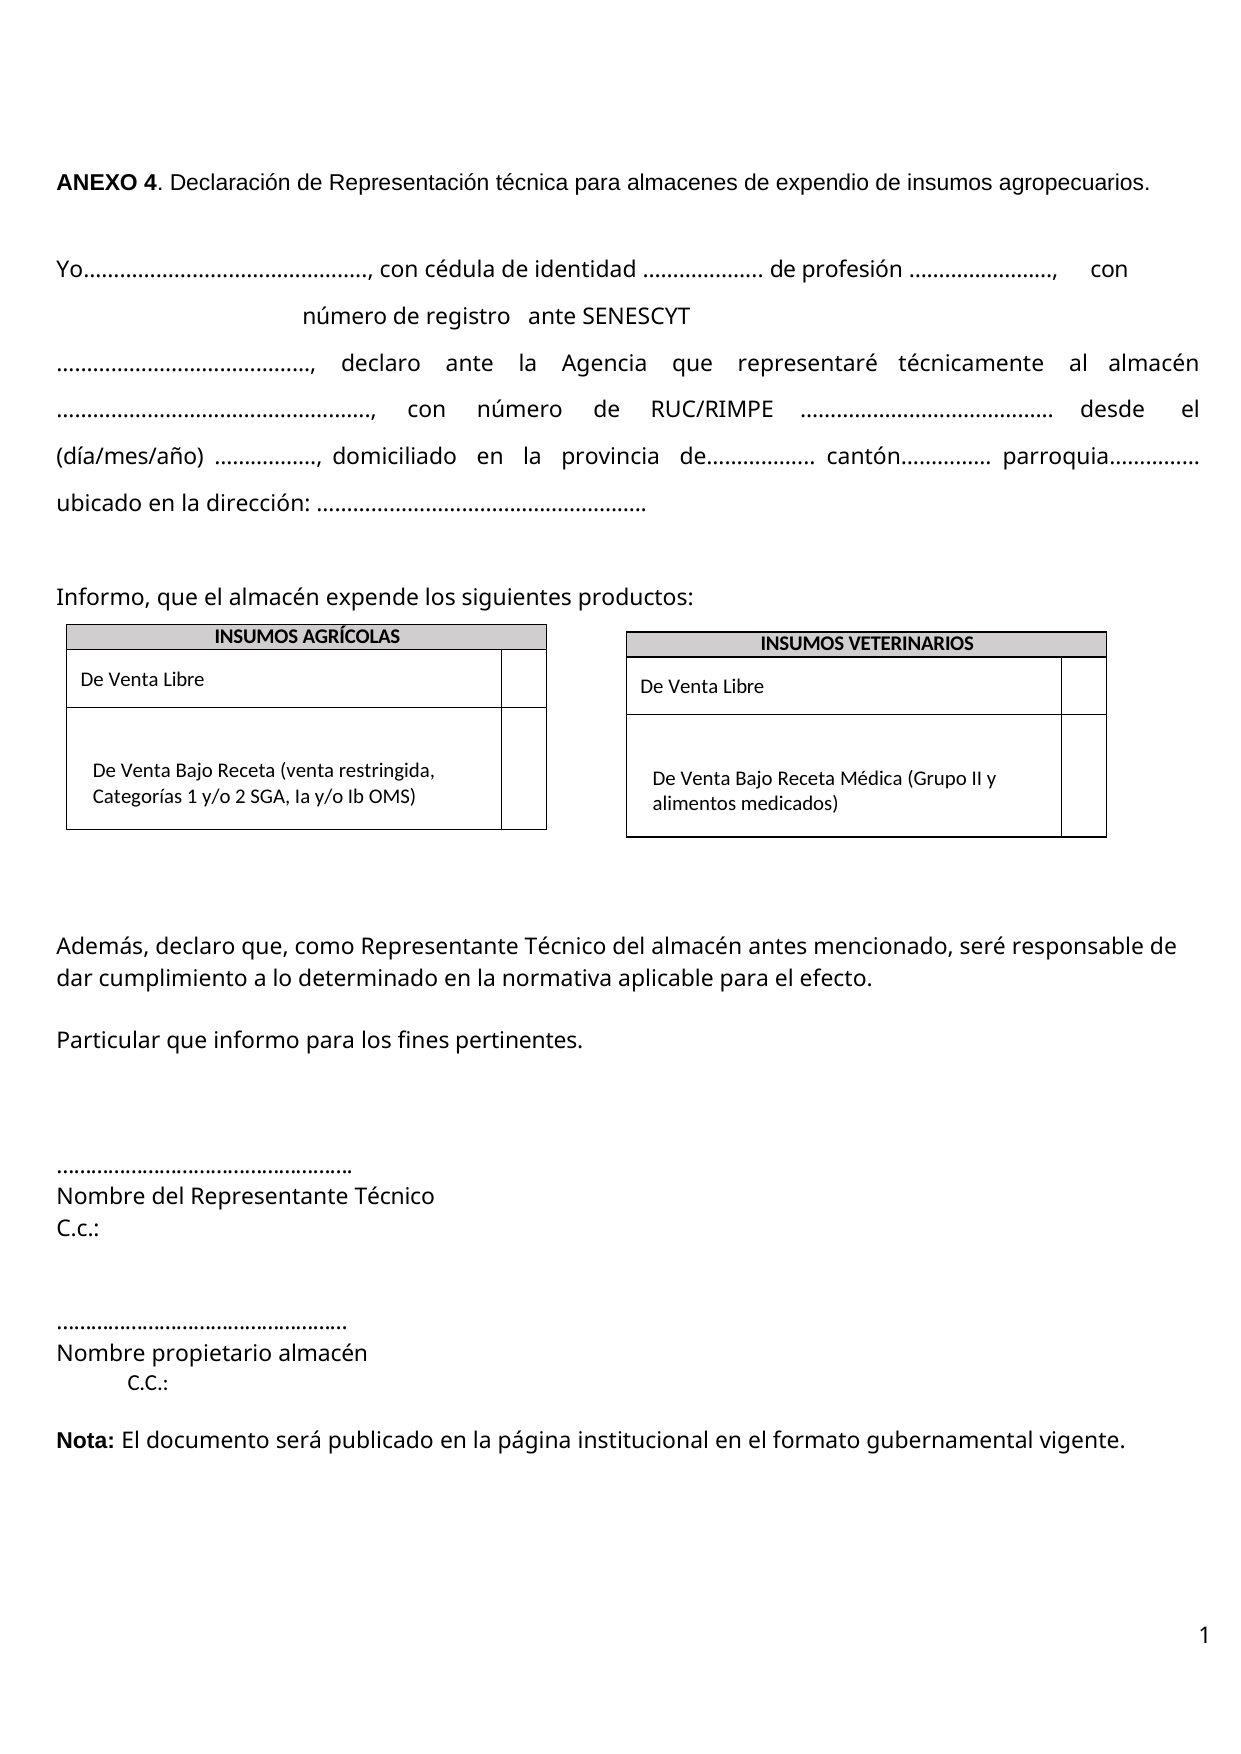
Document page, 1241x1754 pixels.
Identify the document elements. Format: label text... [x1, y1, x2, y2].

text ……………………………………………. [56, 1149, 1211, 1180]
text C.C.: [127, 1368, 1211, 1396]
table_cell [1062, 658, 1106, 714]
text C.c.: [56, 1211, 1211, 1243]
table_cell [502, 708, 546, 829]
table_header INSUMOS AGRÍCOLAS [67, 625, 546, 649]
table_cell De Venta Libre [627, 658, 1061, 714]
table_cell [1062, 715, 1106, 836]
text Nombre del Representante Técnico [56, 1180, 1211, 1211]
text ……………………………………, declaro ante la Agencia que representaré técnicamente al almacén ……………………………………………., con número de RUC/RIMPE …………………………………… desde el (día/mes/año) …………….., domiciliado en la provincia de……………... cantón…………… parroquia…………… ubicado en la dirección: ……………………………..……………….. [56, 346, 1200, 518]
table_cell De Venta Bajo Receta Médica (Grupo II y alimentos medicados) [627, 715, 1061, 836]
subtitle ANEXO 4. Declaración de Representación técnica para almacenes de expendio de insumos agropecuarios. [56, 169, 1211, 195]
table_cell De Venta Libre [67, 650, 501, 707]
table_header INSUMOS VETERINARIOS [627, 633, 1106, 656]
text …………………………………………… [56, 1305, 1211, 1336]
text Además, declaro que, como Representante Técnico del almacén antes mencionado, seré responsable de dar cumplimiento a lo determinado en la normativa aplicable para el efecto. [56, 930, 1211, 993]
text Informo, que el almacén expende los siguientes productos: [56, 581, 1199, 612]
text Nombre propietario almacén [56, 1336, 1211, 1368]
text Yo……………………………………….., con cédula de identidad ……………….. de profesión ……………………, con número de registro ante SENESCYT [56, 253, 1200, 331]
table_cell De Venta Bajo Receta (venta restringida, Categorías 1 y/o 2 SGA, Ia y/o Ib OMS) [67, 708, 501, 829]
table_cell [502, 650, 546, 707]
text Particular que informo para los fines pertinentes. [56, 1024, 1211, 1055]
text Nota: El documento será publicado en la página institucional en el formato gubernamental vigente. [56, 1424, 1199, 1455]
